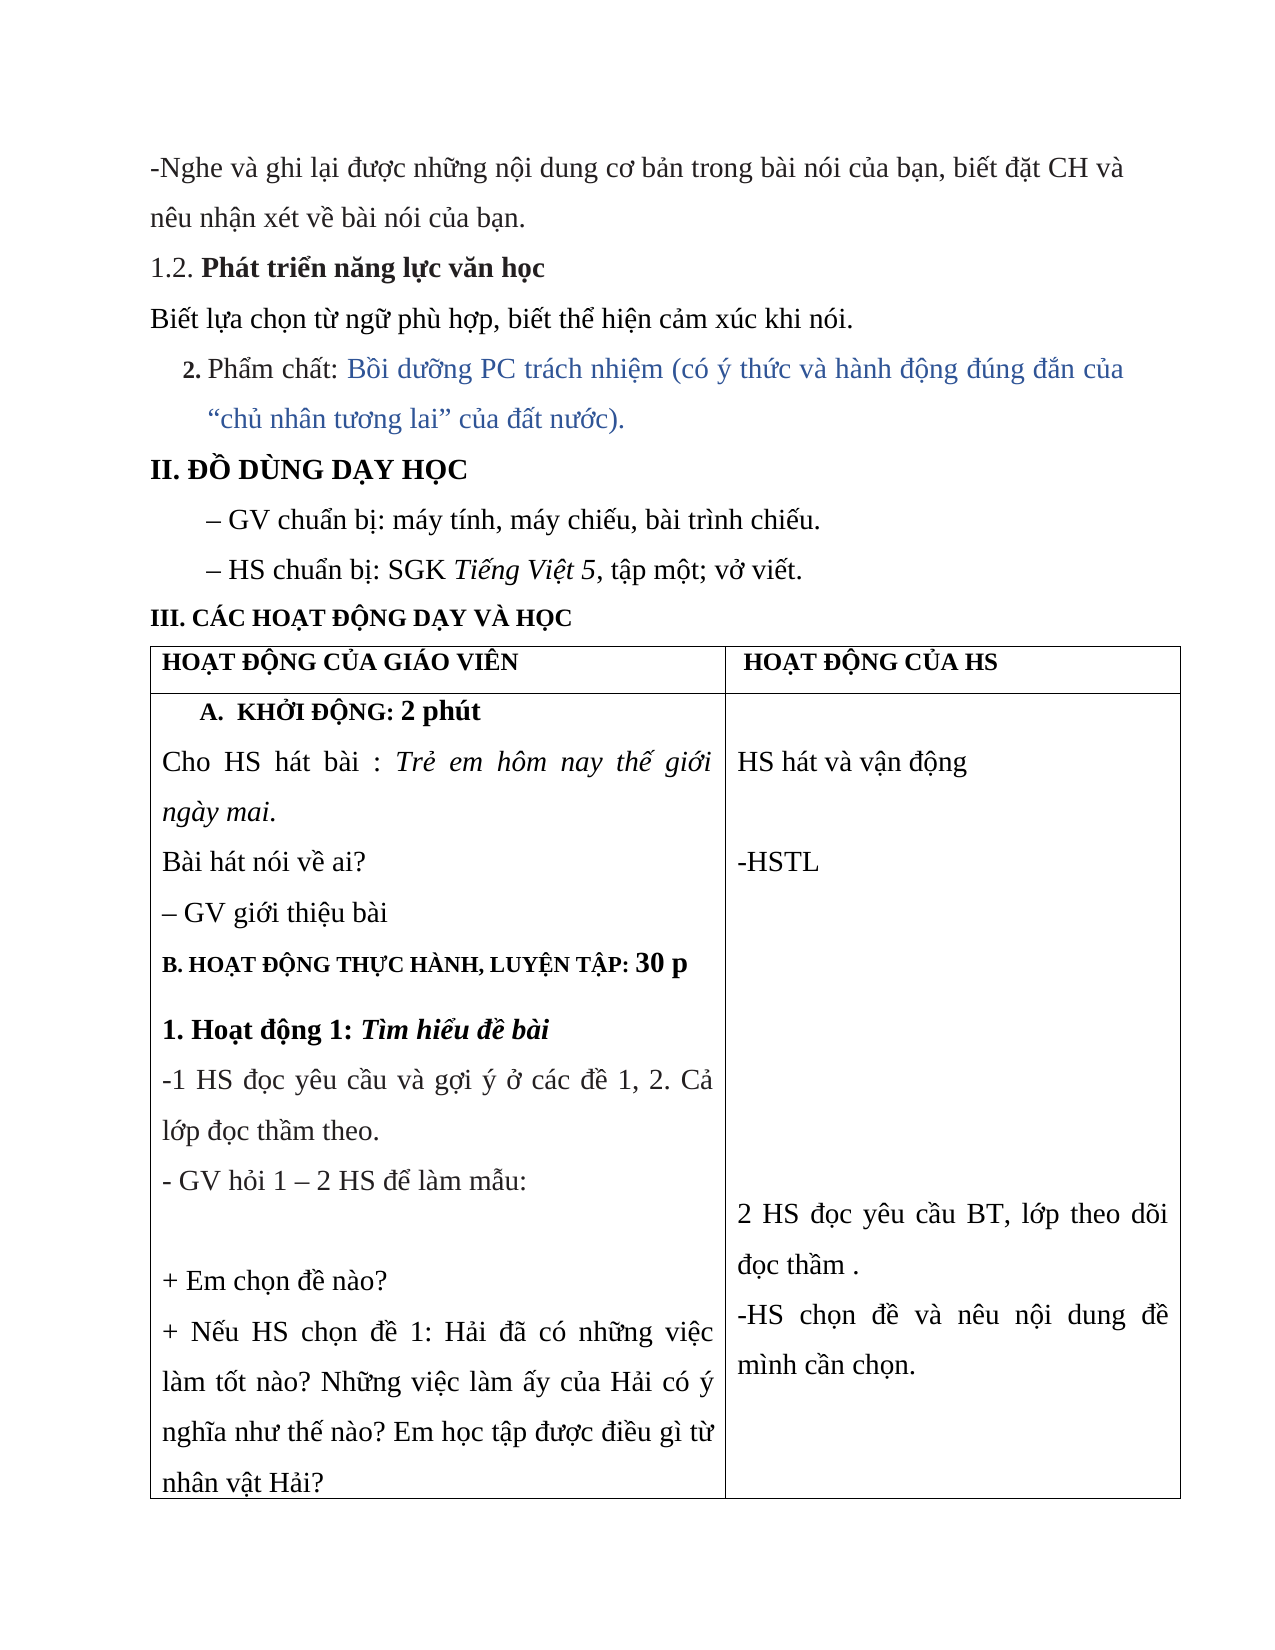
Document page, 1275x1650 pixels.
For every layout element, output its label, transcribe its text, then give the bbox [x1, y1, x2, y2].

table_header HOẠT ĐỘNG CỦA HS [726, 647, 1180, 692]
text -Nghe và ghi lại được những nội dung cơ bản trong bài nói của bạn, biết đặt CH và nêu nhận xét về bài nói của bạn. [150, 150, 1125, 234]
text III. CÁC HOẠT ĐỘNG DẠY VÀ HỌC [150, 603, 1125, 632]
text 1.2. Phát triển năng lực văn học [150, 251, 1125, 284]
subtitle Phẩm chất: Bồi dưỡng PC trách nhiệm (có ý thức và hành động đúng đắn của “chủ nhân tương lai” của đất nước). [182, 351, 1125, 435]
text II. ĐỒ DÙNG DẠY HỌC [150, 452, 1125, 485]
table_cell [726, 694, 1180, 1498]
text Biết lựa chọn từ ngữ phù hợp, biết thể hiện cảm xúc khi nói. [150, 301, 1125, 334]
text – GV chuẩn bị: máy tính, máy chiếu, bài trình chiếu. [150, 502, 1125, 536]
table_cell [151, 694, 725, 1498]
table_header HOẠT ĐỘNG CỦA GIÁO VIÊN [151, 647, 725, 692]
text – HS chuẩn bị: SGK Tiếng Việt 5, tập một; vở viết. [150, 552, 1125, 586]
